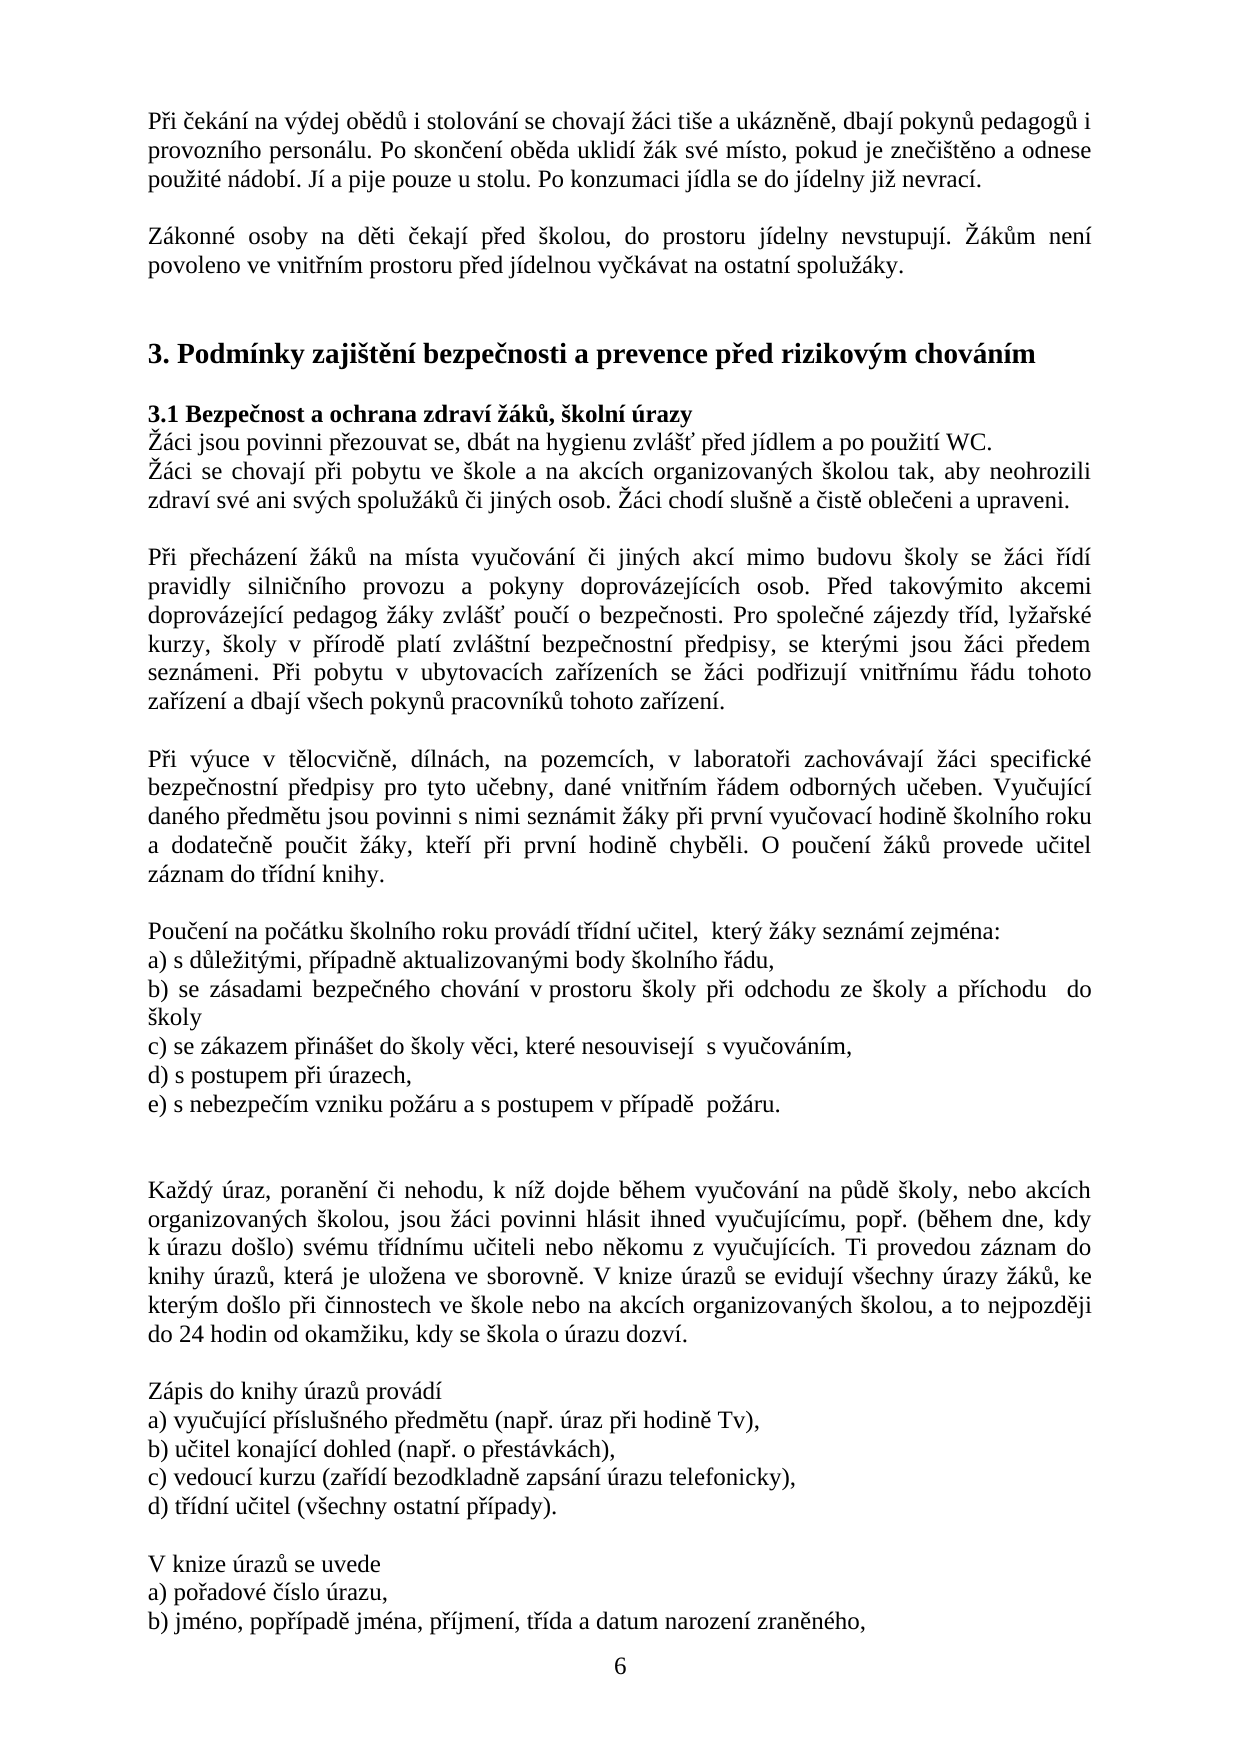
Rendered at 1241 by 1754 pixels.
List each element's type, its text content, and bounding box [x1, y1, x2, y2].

text a) pořadové číslo úrazu, [148, 1577, 1092, 1606]
text 3. Podmínky zajištění bezpečnosti a prevence před rizikovým chováním [148, 336, 1092, 370]
text b) jméno, popřípadě jména, příjmení, třída a datum narození zraněného, [148, 1606, 1092, 1635]
text Žáci se chovají při pobytu ve škole a na akcích organizovaných školou tak, aby neohrozili zdraví své ani svých spolužáků či jiných osob. Žáci chodí slušně a čistě oblečeni a upraveni. [148, 456, 1092, 514]
text c) vedoucí kurzu (zařídí bezodkladně zapsání úrazu telefonicky), [148, 1462, 1092, 1491]
text V knize úrazů se uvede [148, 1549, 1092, 1577]
text b) učitel konající dohled (např. o přestávkách), [148, 1434, 1092, 1462]
text Zápis do knihy úrazů provádí [148, 1376, 1092, 1405]
text d) třídní učitel (všechny ostatní případy). [148, 1491, 1092, 1520]
text Žáci jsou povinni přezouvat se, dbát na hygienu zvlášť před jídlem a po použití WC. [148, 427, 1092, 456]
text a) vyučující příslušného předmětu (např. úraz při hodině Tv), [148, 1405, 1092, 1434]
text a) s důležitými, případně aktualizovanými body školního řádu, [148, 945, 1092, 974]
text 3.1 Bezpečnost a ochrana zdraví žáků, školní úrazy [148, 399, 1092, 427]
text d) s postupem při úrazech, [148, 1060, 1092, 1089]
text e) s nebezpečím vzniku požáru a s postupem v případě požáru. [148, 1089, 1092, 1117]
text b) se zásadami bezpečného chování v prostoru školy při odchodu ze školy a příchodu do školy [148, 974, 1092, 1031]
text Při výuce v tělocvičně, dílnách, na pozemcích, v laboratoři zachovávají žáci specifické bezpečnostní předpisy pro tyto učebny, dané vnitřním řádem odborných učeben. Vyučující daného předmětu jsou povinni s nimi seznámit žáky při první vyučovací hodině školního roku a dodatečně poučit žáky, kteří při první hodině chyběli. O poučení žáků provede učitel záznam do třídní knihy. [148, 744, 1092, 887]
text Každý úraz, poranění či nehodu, k níž dojde během vyučování na půdě školy, nebo akcích organizovaných školou, jsou žáci povinni hlásit ihned vyučujícímu, popř. (během dne, kdy k úrazu došlo) svému třídnímu učiteli nebo někomu z vyučujících. Ti provedou záznam do knihy úrazů, která je uložena ve sborovně. V knize úrazů se evidují všechny úrazy žáků, ke kterým došlo při činnostech ve škole nebo na akcích organizovaných školou, a to nejpozději do 24 hodin od okamžiku, kdy se škola o úrazu dozví. [148, 1175, 1092, 1347]
text Poučení na počátku školního roku provádí třídní učitel, který žáky seznámí zejména: [148, 916, 1092, 945]
text Při čekání na výdej obědů i stolování se chovají žáci tiše a ukázněně, dbají pokynů pedagogů i provozního personálu. Po skončení oběda uklidí žák své místo, pokud je znečištěno a odnese použité nádobí. Jí a pije pouze u stolu. Po konzumaci jídla se do jídelny již nevrací. [148, 106, 1092, 193]
text Při přecházení žáků na místa vyučování či jiných akcí mimo budovu školy se žáci řídí pravidly silničního provozu a pokyny doprovázejících osob. Před takovýmito akcemi doprovázející pedagog žáky zvlášť poučí o bezpečnosti. Pro společné zájezdy tříd, lyžařské kurzy, školy v přírodě platí zvláštní bezpečnostní předpisy, se kterými jsou žáci předem seznámeni. Při pobytu v ubytovacích zařízeních se žáci podřizují vnitřnímu řádu tohoto zařízení a dbají všech pokynů pracovníků tohoto zařízení. [148, 542, 1092, 715]
text Zákonné osoby na děti čekají před školou, do prostoru jídelny nevstupují. Žákům není povoleno ve vnitřním prostoru před jídelnou vyčkávat na ostatní spolužáky. [148, 221, 1092, 279]
text c) se zákazem přinášet do školy věci, které nesouvisejí s vyučováním, [148, 1031, 1092, 1060]
